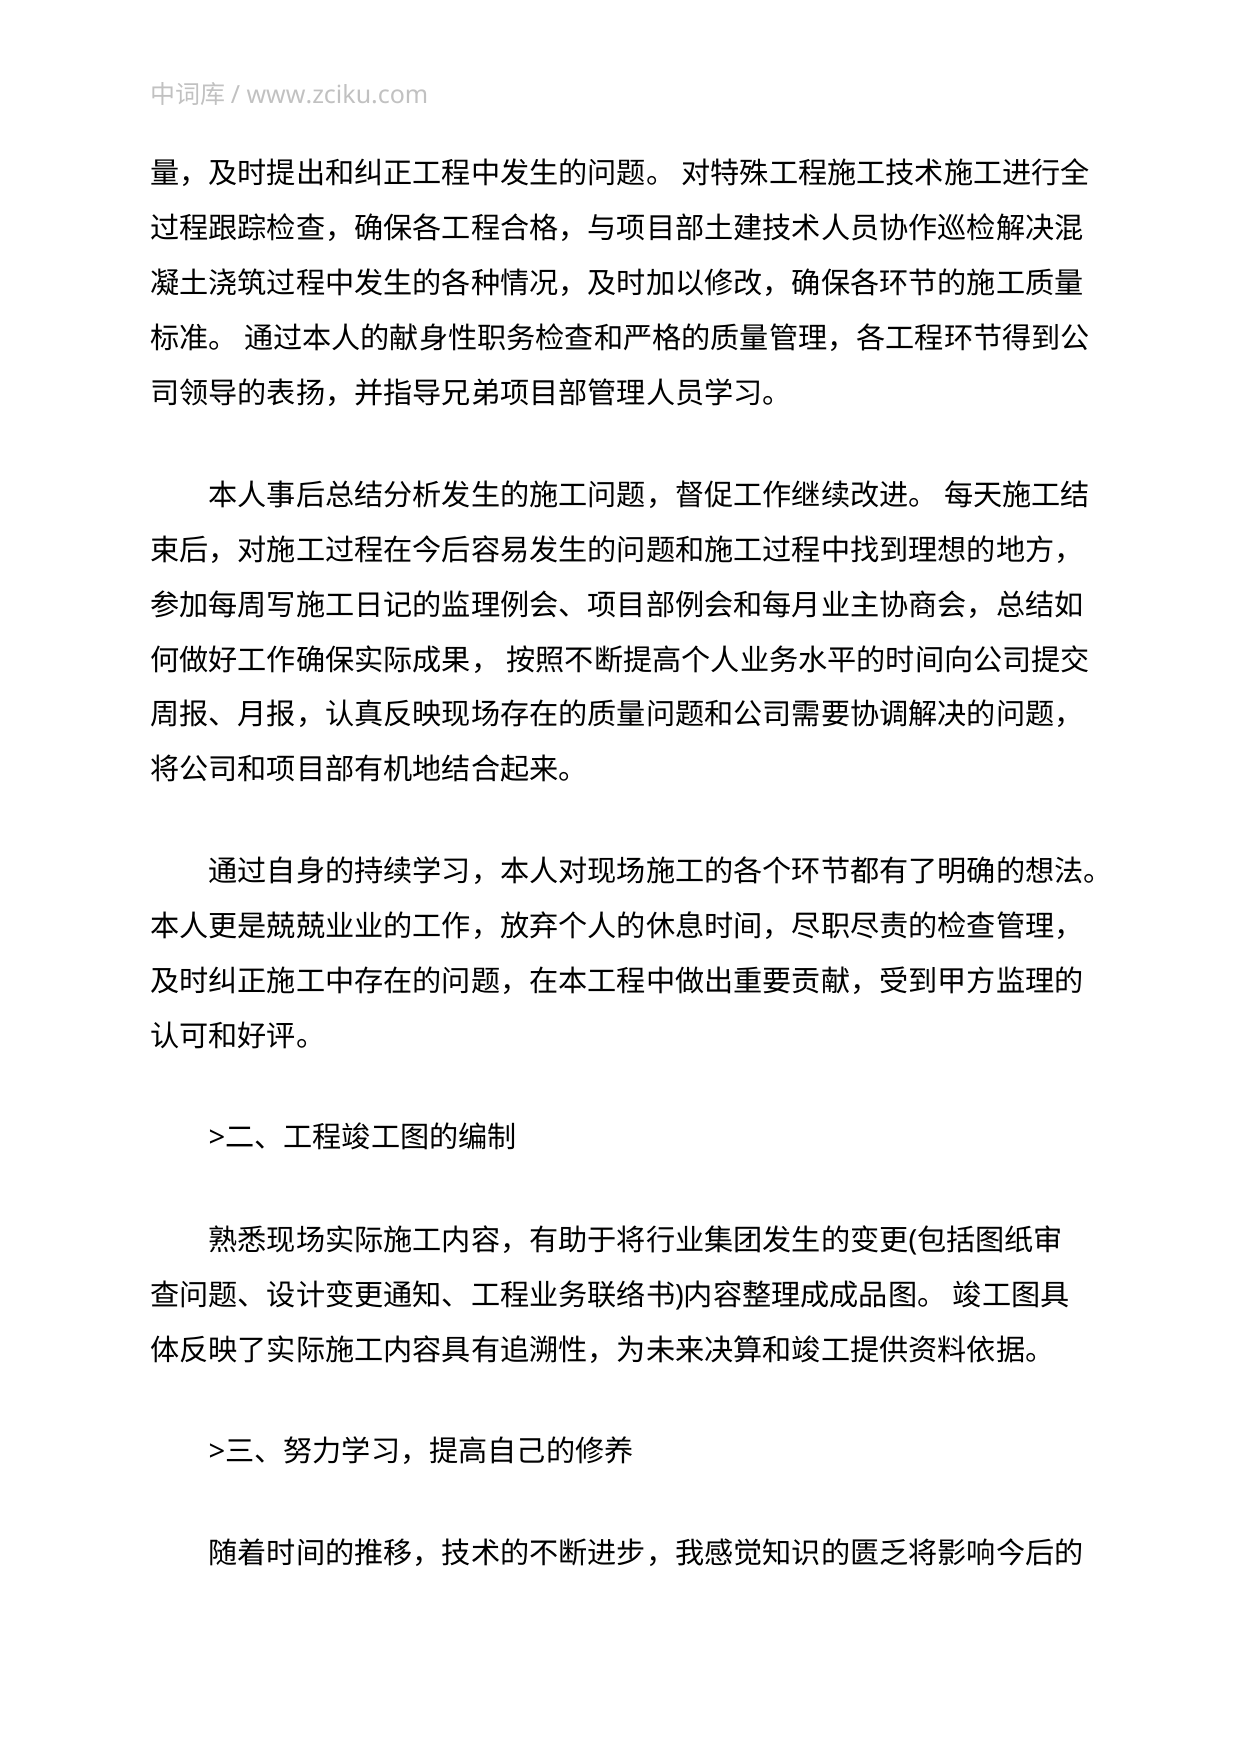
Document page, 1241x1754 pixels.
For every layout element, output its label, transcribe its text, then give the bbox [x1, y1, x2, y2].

text >二、工程竣工图的编制 [150, 1114, 1090, 1156]
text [150, 1530, 1090, 1572]
text 本人事后总结分析发生的施工问题，督促工作继续改进。 每天施工结束后，对施工过程在今后容易发生的问题和施工过程中找到理想的地方，参加每周写施工日记的监理例会、项目部例会和每月业主协商会，总结如何做好工作确保实际成果， 按照不断提高个人业务水平的时间向公司提交周报、月报，认真反映现场存在的质量问题和公司需要协调解决的问题，将公司和项目部有机地结合起来。 [150, 471, 1090, 788]
text 熟悉现场实际施工内容，有助于将行业集团发生的变更(包括图纸审查问题、设计变更通知、工程业务联络书)内容整理成成品图。 竣工图具体反映了实际施工内容具有追溯性，为未来决算和竣工提供资料依据。 [150, 1216, 1090, 1368]
text 通过自身的持续学习，本人对现场施工的各个环节都有了明确的想法。本人更是兢兢业业的工作，放弃个人的休息时间，尽职尽责的检查管理，及时纠正施工中存在的问题，在本工程中做出重要贡献，受到甲方监理的认可和好评。 [150, 848, 1090, 1054]
text >三、努力学习，提高自己的修养 [150, 1428, 1090, 1470]
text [150, 150, 1090, 412]
